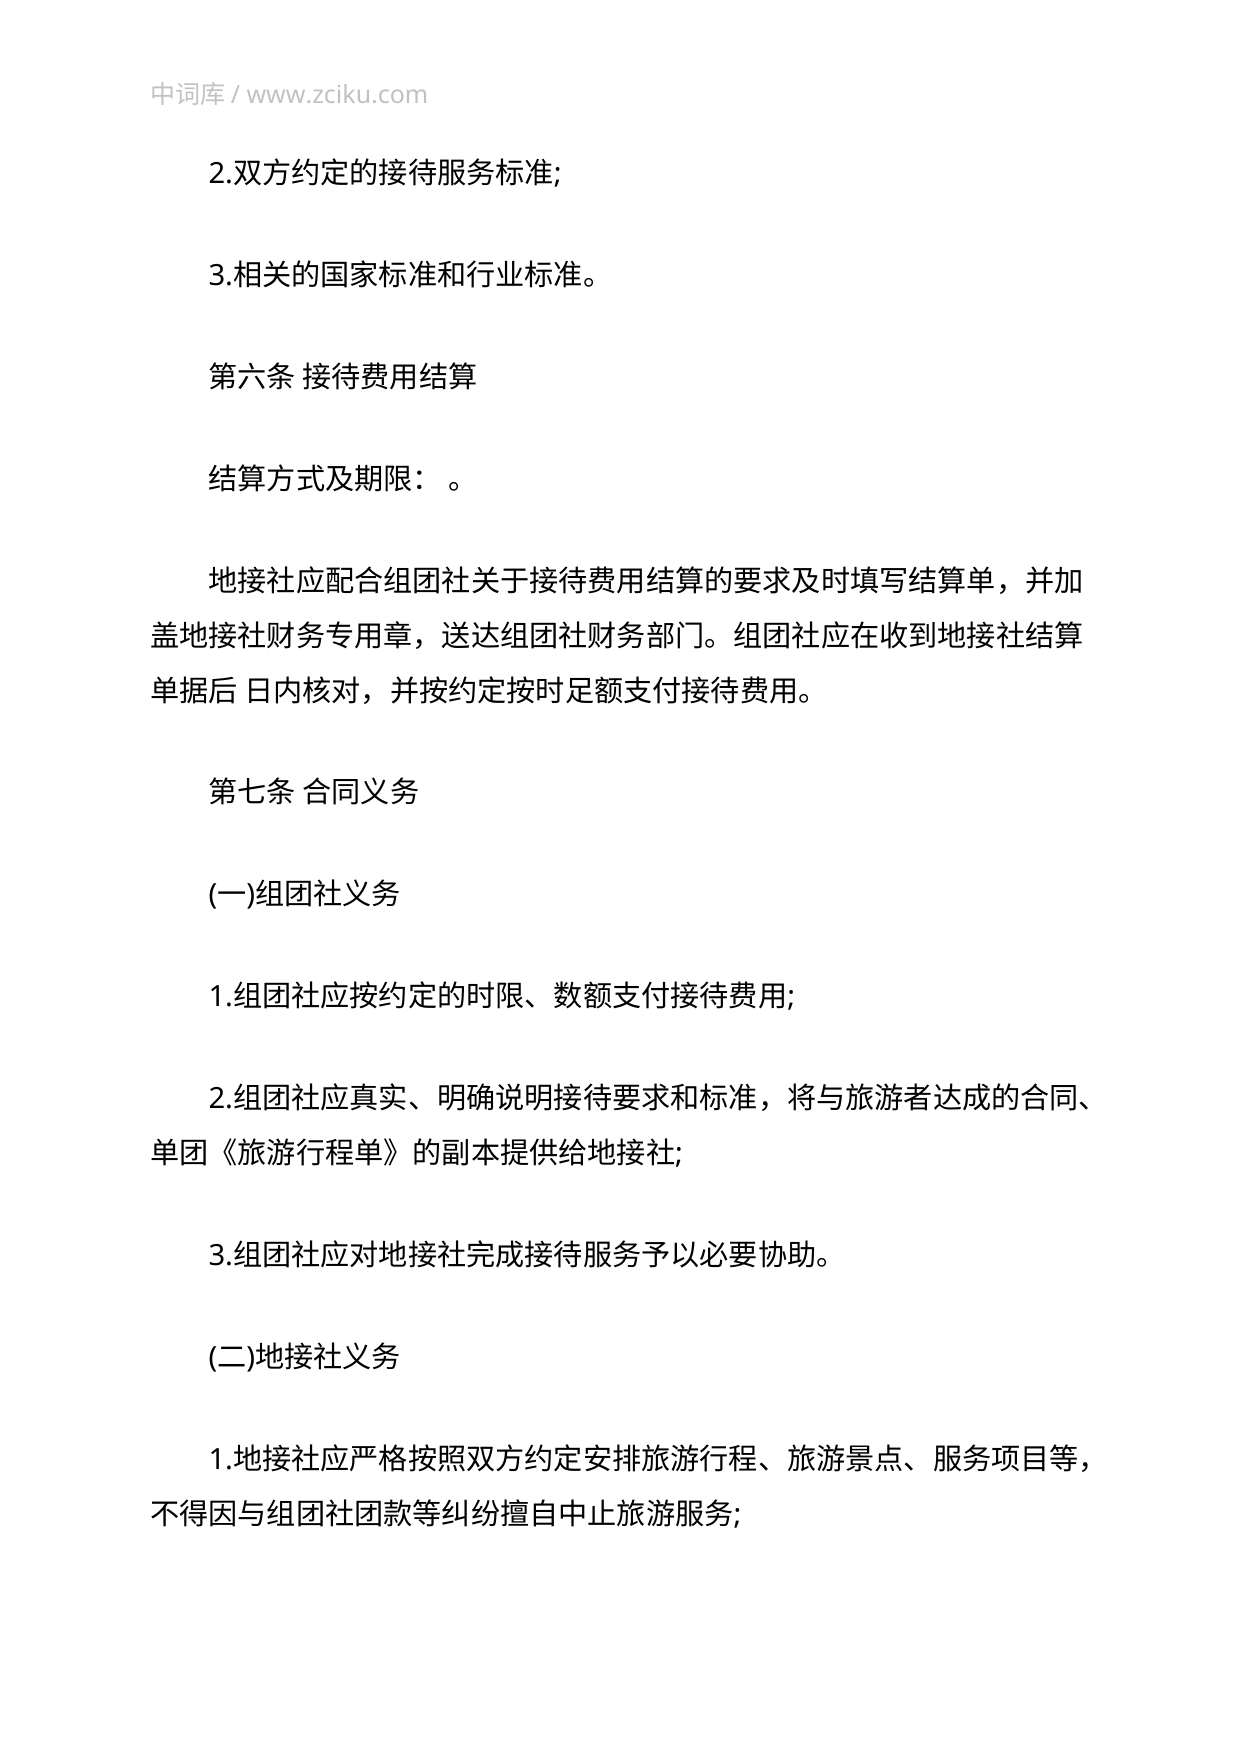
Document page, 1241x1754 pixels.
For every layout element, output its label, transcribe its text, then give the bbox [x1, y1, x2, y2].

text (一)组团社义务 [150, 871, 1090, 913]
text 3.相关的国家标准和行业标准。 [150, 252, 1090, 294]
text 2.组团社应真实、明确说明接待要求和标准，将与旅游者达成的合同、单团《旅游行程单》的副本提供给地接社; [150, 1075, 1090, 1172]
text 第六条 接待费用结算 [150, 354, 1090, 396]
text (二)地接社义务 [150, 1334, 1090, 1376]
text 结算方式及期限： 。 [150, 456, 1090, 498]
text 地接社应配合组团社关于接待费用结算的要求及时填写结算单，并加盖地接社财务专用章，送达组团社财务部门。组团社应在收到地接社结算单据后 日内核对，并按约定按时足额支付接待费用。 [150, 557, 1090, 709]
text 2.双方约定的接待服务标准; [150, 150, 1090, 192]
text 3.组团社应对地接社完成接待服务予以必要协助。 [150, 1232, 1090, 1274]
text 1.地接社应严格按照双方约定安排旅游行程、旅游景点、服务项目等，不得因与组团社团款等纠纷擅自中止旅游服务; [150, 1436, 1090, 1533]
text 第七条 合同义务 [150, 769, 1090, 811]
text 1.组团社应按约定的时限、数额支付接待费用; [150, 973, 1090, 1015]
